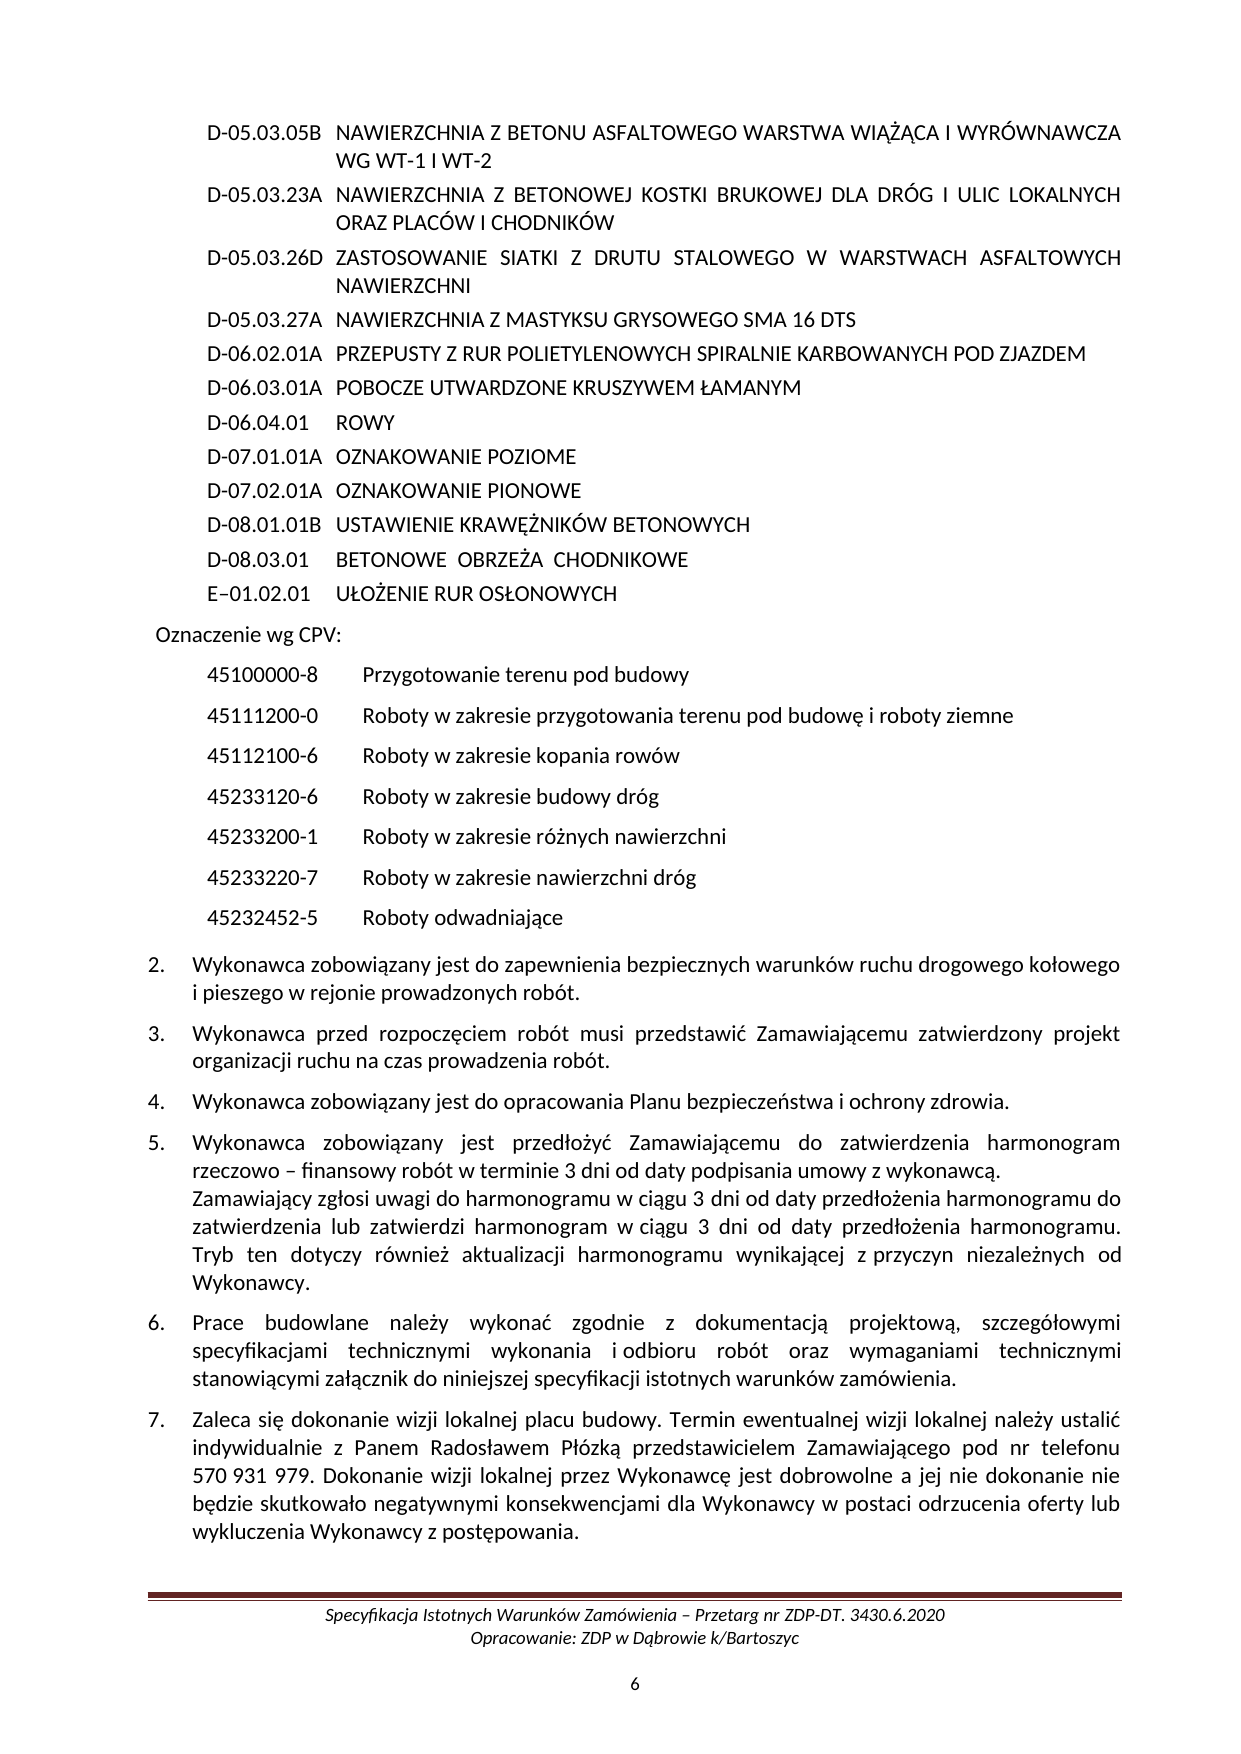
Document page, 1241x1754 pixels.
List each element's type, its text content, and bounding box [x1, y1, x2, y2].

text D-07.01.01A OZNAKOWANIE POZIOME [207, 442, 1122, 470]
text D-06.02.01A PRZEPUSTY Z RUR POLIETYLENOWYCH SPIRALNIE KARBOWANYCH POD ZJAZDEM [207, 339, 1122, 367]
text D-06.03.01A POBOCZE UTWARDZONE KRUSZYWEM ŁAMANYM [207, 373, 1122, 402]
text E–01.02.01 UŁOŻENIE RUR OSŁONOWYCH [207, 579, 1122, 607]
text D-05.03.23A NAWIERZCHNIA Z BETONOWEJ KOSTKI BRUKOWEJ DLA DRÓG I ULIC LOKALNYCH ORAZ PLACÓW I CHODNIKÓW [207, 180, 1122, 236]
list Wykonawca zobowiązany jest do zapewnienia bezpiecznych warunków ruchu drogowego kołowego i pieszego w rejonie prowadzonych robót. [148, 950, 1122, 1006]
list Wykonawca przed rozpoczęciem robót musi przedstawić Zamawiającemu zatwierdzony projekt organizacji ruchu na czas prowadzenia robót. [148, 1019, 1122, 1075]
table_cell 45112100-6 [200, 735, 355, 776]
list Prace budowlane należy wykonać zgodnie z dokumentacją projektową, szczegółowymi specyfikacjami technicznymi wykonania i odbioru robót oraz wymaganiami technicznymi stanowiącymi załącznik do niniejszej specyfikacji istotnych warunków zamówienia. [148, 1308, 1122, 1392]
table_cell Roboty w zakresie kopania rowów [355, 735, 1071, 776]
table_header Przygotowanie terenu pod budowy [355, 654, 1071, 694]
list Wykonawca zobowiązany jest przedłożyć Zamawiającemu do zatwierdzenia harmonogram rzeczowo – finansowy robót w terminie 3 dni od daty podpisania umowy z wykonawcą. [148, 1128, 1122, 1184]
text D-05.03.26D ZASTOSOWANIE SIATKI Z DRUTU STALOWEGO W WARSTWACH ASFALTOWYCH NAWIERZCHNI [207, 243, 1122, 299]
table_cell Roboty w zakresie nawierzchni dróg [355, 857, 1071, 897]
table_cell Roboty odwadniające [355, 897, 1071, 938]
list Zaleca się dokonanie wizji lokalnej placu budowy. Termin ewentualnej wizji lokalnej należy ustalić indywidualnie z Panem Radosławem Płózką przedstawicielem Zamawiającego pod nr telefonu 570 931 979. Dokonanie wizji lokalnej przez Wykonawcę jest dobrowolne a jej nie dokonanie nie będzie skutkowało negatywnymi konsekwencjami dla Wykonawcy w postaci odrzucenia oferty lub wykluczenia Wykonawcy z postępowania. [148, 1405, 1122, 1545]
list Wykonawca zobowiązany jest do opracowania Planu bezpieczeństwa i ochrony zdrowia. [148, 1087, 1122, 1115]
text Zamawiający zgłosi uwagi do harmonogramu w ciągu 3 dni od daty przedłożenia harmonogramu do zatwierdzenia lub zatwierdzi harmonogram w ciągu 3 dni od daty przedłożenia harmonogramu. Tryb ten dotyczy również aktualizacji harmonogramu wynikającej z przyczyn niezależnych od Wykonawcy. [192, 1184, 1122, 1296]
text D-08.03.01 BETONOWE OBRZEŻA CHODNIKOWE [207, 545, 1122, 573]
text D-05.03.27A NAWIERZCHNIA Z MASTYKSU GRYSOWEGO SMA 16 DTS [207, 305, 1122, 333]
text D-06.04.01 ROWY [207, 408, 1122, 436]
text D-07.02.01A OZNAKOWANIE PIONOWE [207, 476, 1122, 504]
table_cell 45233220-7 [200, 857, 355, 897]
table_header 45100000-8 [200, 654, 355, 694]
table_cell 45233120-6 [200, 776, 355, 816]
table_cell 45111200-0 [200, 695, 355, 735]
text D-05.03.05B NAWIERZCHNIA Z BETONU ASFALTOWEGO WARSTWA WIĄŻĄCA I WYRÓWNAWCZA WG WT-1 I WT-2 [207, 118, 1122, 174]
table_cell 45233200-1 [200, 816, 355, 857]
text D-08.01.01B USTAWIENIE KRAWĘŻNIKÓW BETONOWYCH [207, 511, 1122, 539]
table_cell Roboty w zakresie różnych nawierzchni [355, 816, 1071, 857]
table_cell Roboty w zakresie przygotowania terenu pod budowę i roboty ziemne [355, 695, 1071, 735]
text Oznaczenie wg CPV: [155, 620, 1122, 648]
table_cell 45232452-5 [200, 897, 355, 938]
table_cell Roboty w zakresie budowy dróg [355, 776, 1071, 816]
